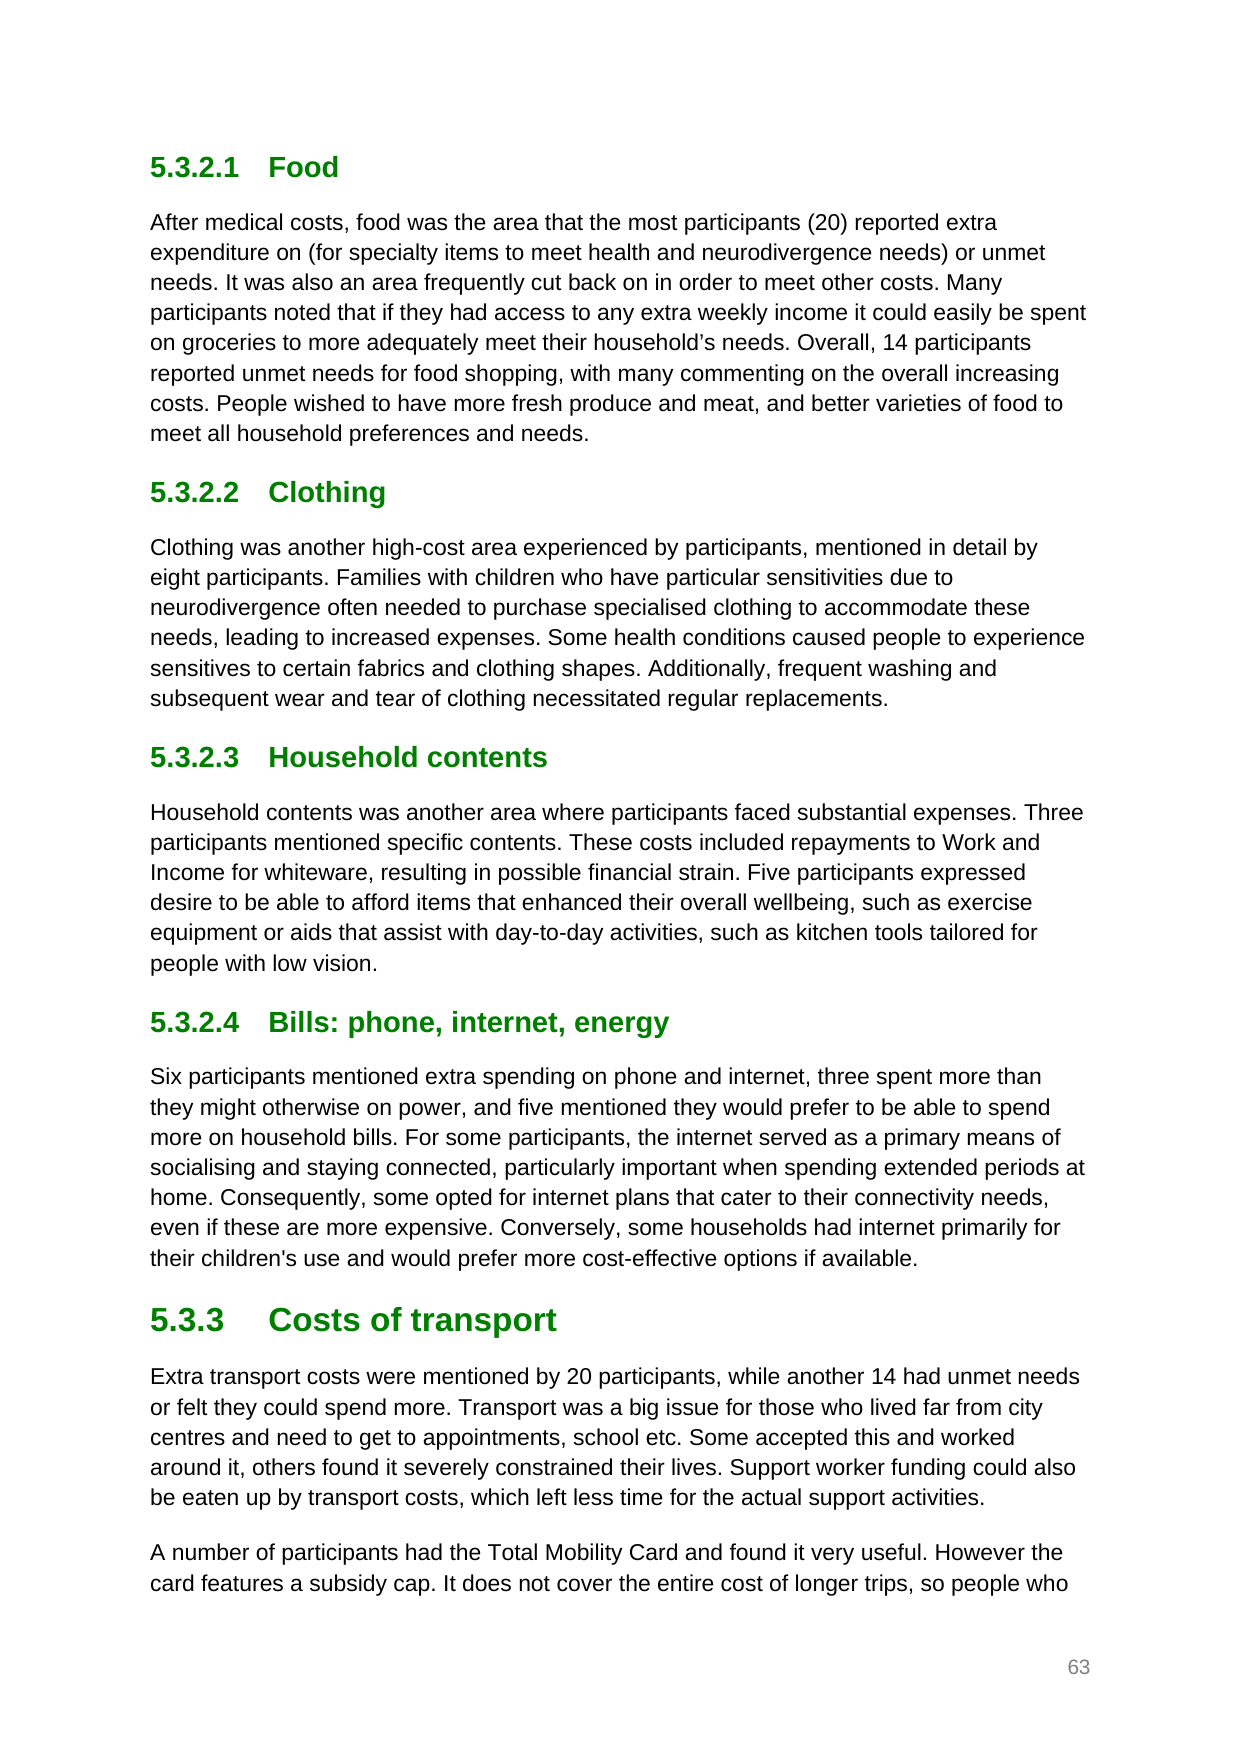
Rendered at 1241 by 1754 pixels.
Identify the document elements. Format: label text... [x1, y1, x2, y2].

text After medical costs, food was the area that the most participants (20) reported extra expenditure on (for specialty items to meet health and neurodivergence needs) or unmet needs. It was also an area frequently cut back on in order to meet other costs. Many participants noted that if they had access to any extra weekly income it could easily be spent on groceries to more adequately meet their household’s needs. Overall, 14 participants reported unmet needs for food shopping, with many commenting on the overall increasing costs. People wished to have more fresh produce and meat, and better varieties of food to meet all household preferences and needs. [150, 208, 1090, 446]
subtitle Costs of transport [150, 1300, 1090, 1338]
subtitle Bills: phone, internet, energy [150, 1005, 1090, 1038]
subtitle Food [150, 150, 1090, 183]
subtitle Household contents [150, 740, 1090, 773]
text Six participants mentioned extra spending on phone and internet, three spent more than they might otherwise on power, and five mentioned they would prefer to be able to spend more on household bills. For some participants, the internet served as a primary means of socialising and staying connected, particularly important when spending extended periods at home. Consequently, some opted for internet plans that cater to their connectivity needs, even if these are more expensive. Conversely, some households had internet primarily for their children's use and would prefer more cost-effective options if available. [150, 1063, 1090, 1271]
text Household contents was another area where participants faced substantial expenses. Three participants mentioned specific contents. These costs included repayments to Work and Income for whiteware, resulting in possible financial strain. Five participants expressed desire to be able to afford items that enhanced their overall wellbeing, such as exercise equipment or aids that assist with day-to-day activities, such as kitchen tools tailored for people with low vision. [150, 798, 1090, 976]
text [150, 1539, 1090, 1596]
subtitle Clothing [150, 475, 1090, 509]
text Clothing was another high-cost area experienced by participants, mentioned in detail by eight participants. Families with children who have particular sensitivities due to neurodivergence often needed to purchase specialised clothing to accommodate these needs, leading to increased expenses. Some health conditions caused people to experience sensitives to certain fabrics and clothing shapes. Additionally, frequent washing and subsequent wear and tear of clothing necessitated regular replacements. [150, 534, 1090, 711]
text Extra transport costs were mentioned by 20 participants, while another 14 had unmet needs or felt they could spend more. Transport was a big issue for those who lived far from city centres and need to get to appointments, school etc. Some accepted this and worked around it, others found it severely constrained their lives. Support worker funding could also be eaten up by transport costs, which left less time for the actual support activities. [150, 1363, 1090, 1510]
